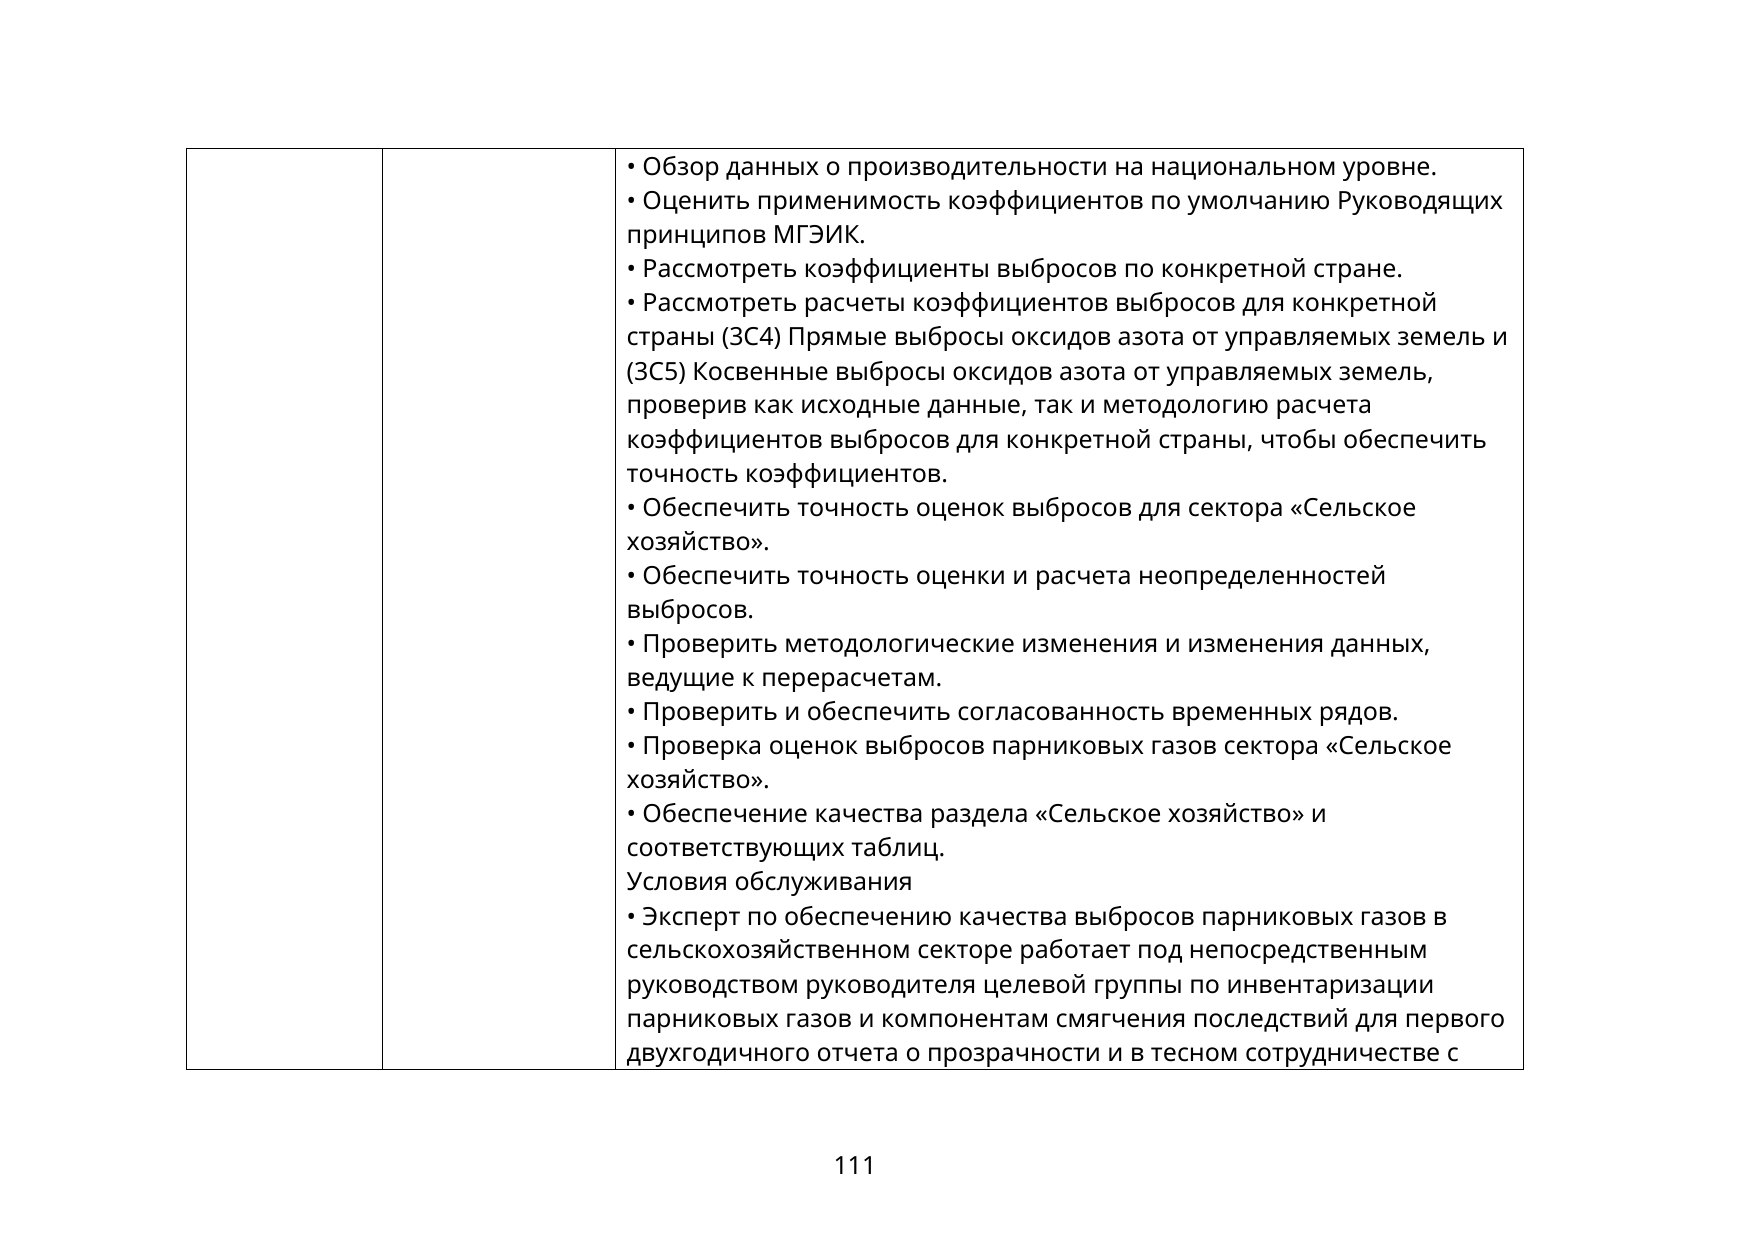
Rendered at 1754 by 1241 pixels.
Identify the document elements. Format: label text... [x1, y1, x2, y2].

table_cell 6 [187, 149, 382, 1068]
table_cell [616, 149, 1523, 1068]
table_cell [383, 149, 615, 1068]
